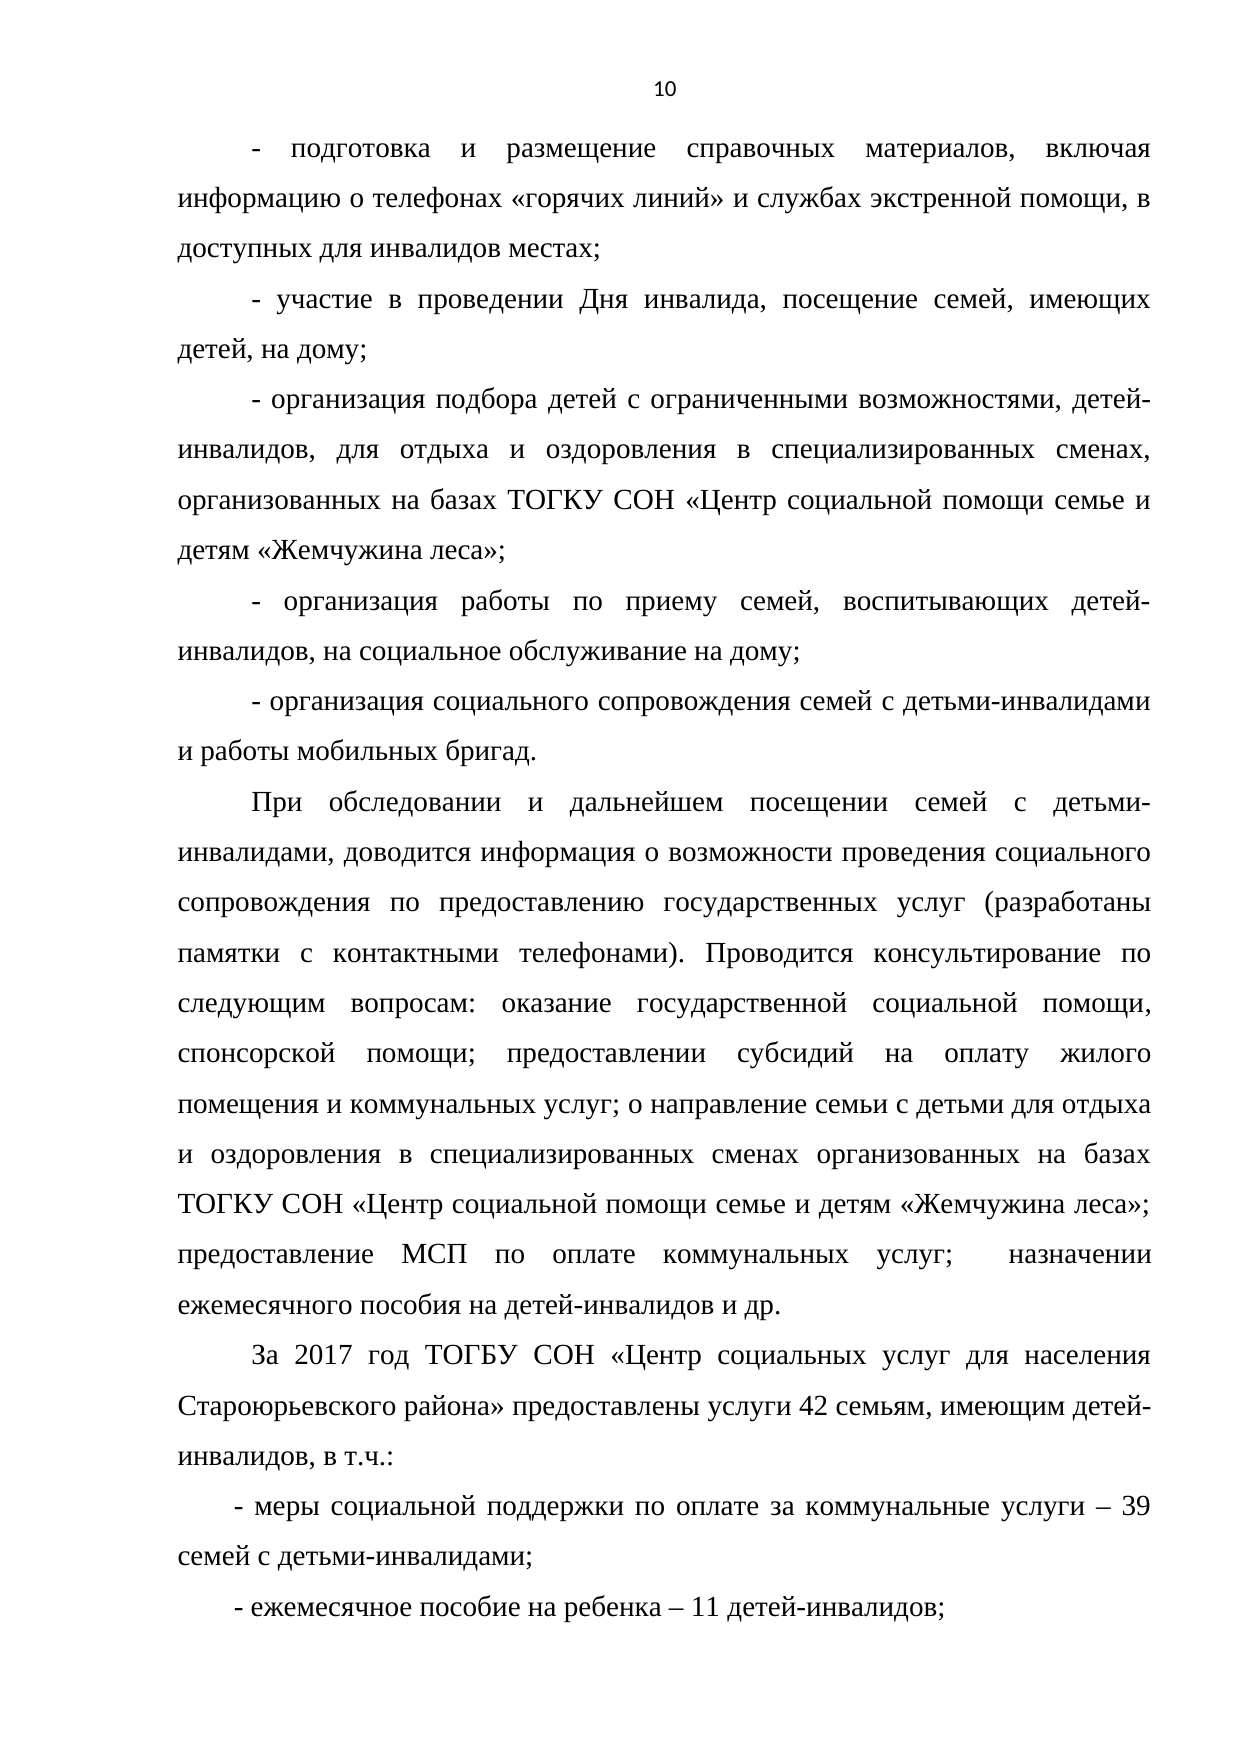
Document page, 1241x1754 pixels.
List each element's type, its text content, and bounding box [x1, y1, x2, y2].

text - участие в проведении Дня инвалида, посещение семей, имеющих детей, на дому; [177, 281, 1152, 364]
text - меры социальной поддержки по оплате за коммунальные услуги – 39 семей с детьми-инвалидами; [177, 1488, 1152, 1572]
text При обследовании и дальнейшем посещении семей с детьми-инвалидами, доводится информация о возможности проведения социального сопровождения по предоставлению государственных услуг (разработаны памятки с контактными телефонами). Проводится консультирование по следующим вопросам: оказание государственной социальной помощи, спонсорской помощи; предоставлении субсидий на оплату жилого помещения и коммунальных услуг; о направление семьи с детьми для отдыха и оздоровления в специализированных сменах организованных на базах ТОГКУ СОН «Центр социальной помощи семье и детям «Жемчужина леса»; предоставление МСП по оплате коммунальных услуг; назначении ежемесячного пособия на детей-инвалидов и др. [177, 784, 1152, 1321]
text За 2017 год ТОГБУ СОН «Центр социальных услуг для населения Староюрьевского района» предоставлены услуги 42 семьям, имеющим детей-инвалидов, в т.ч.: [177, 1337, 1152, 1471]
text - организация подбора детей с ограниченными возможностями, детей-инвалидов, для отдыха и оздоровления в специализированных сменах, организованных на базах ТОГКУ СОН «Центр социальной помощи семье и детям «Жемчужина леса»; [177, 381, 1152, 566]
text - ежемесячное пособие на ребенка – 11 детей-инвалидов; [177, 1589, 1152, 1622]
text - организация работы по приему семей, воспитывающих детей-инвалидов, на социальное обслуживание на дому; [177, 583, 1152, 666]
text - организация социального сопровождения семей с детьми-инвалидами и работы мобильных бригад. [177, 683, 1152, 767]
text - подготовка и размещение справочных материалов, включая информацию о телефонах «горячих линий» и службах экстренной помощи, в доступных для инвалидов местах; [177, 130, 1152, 264]
